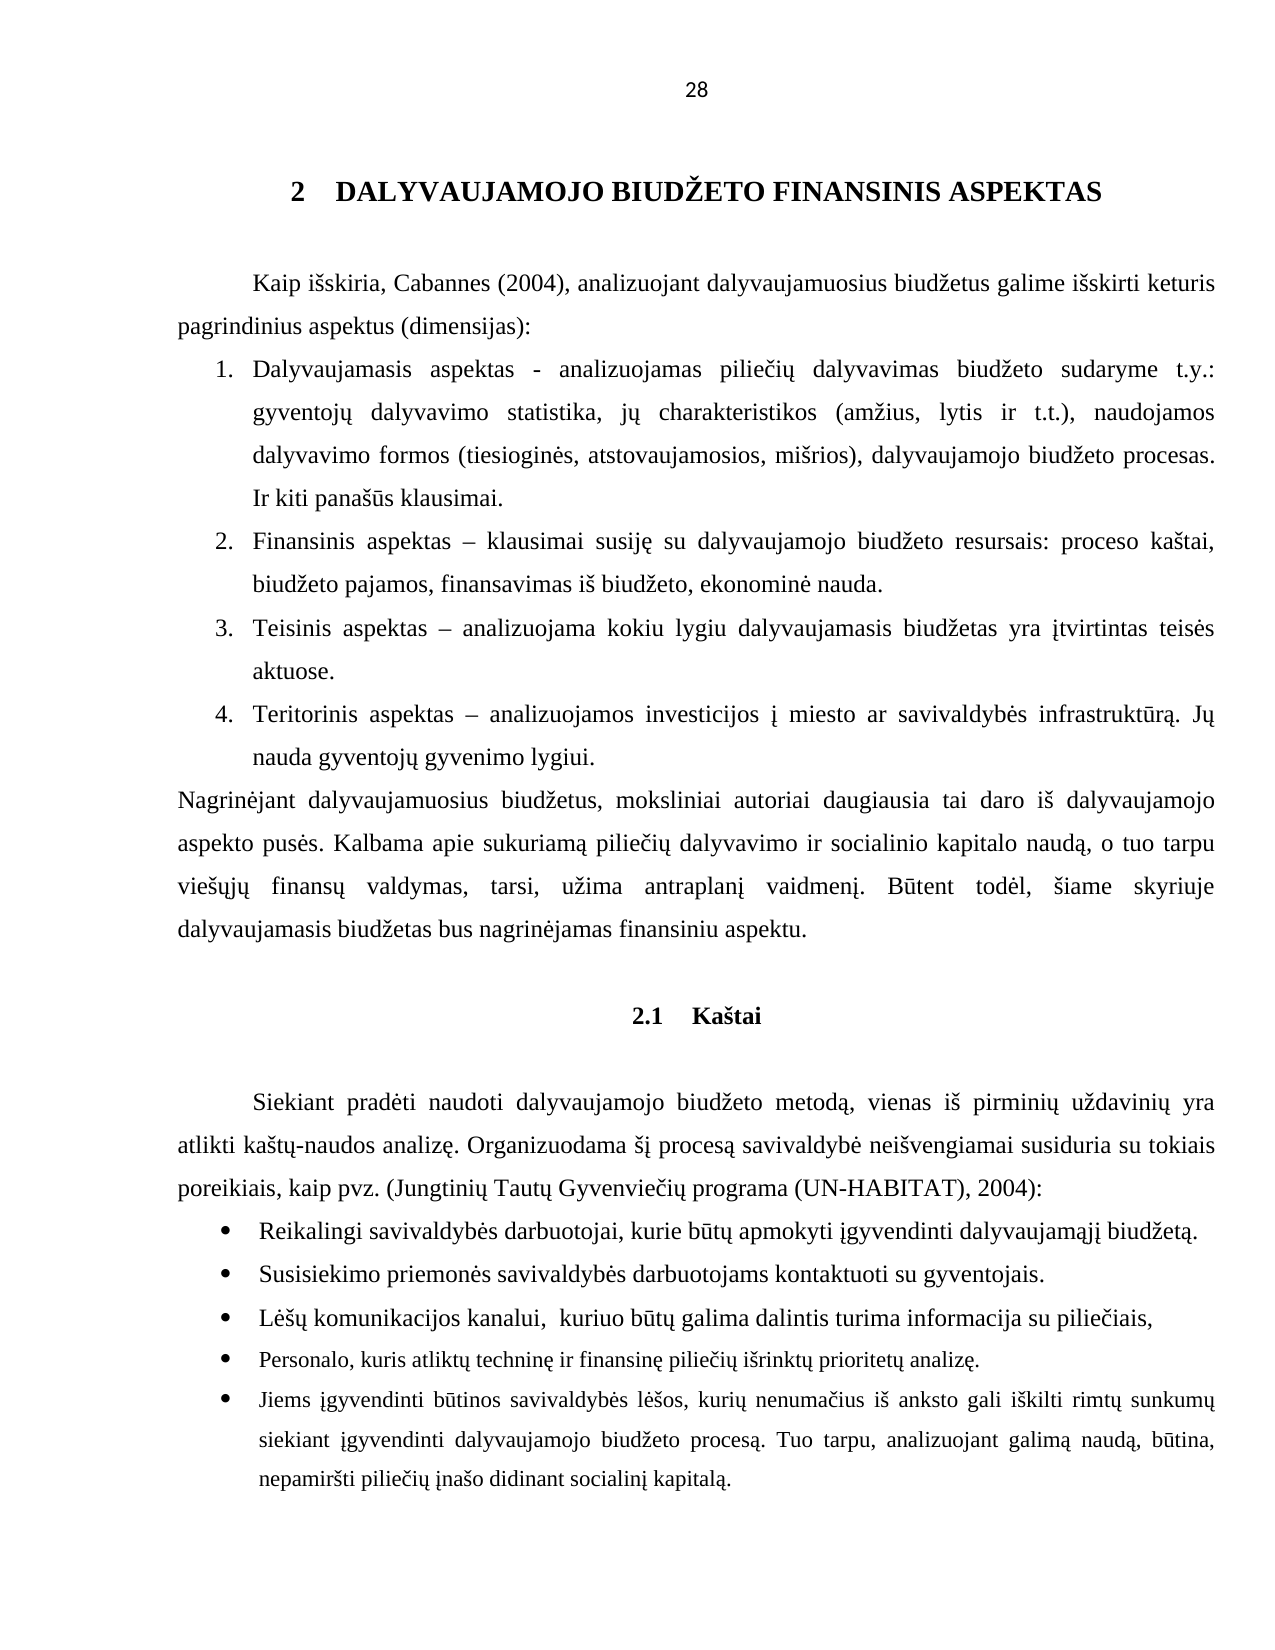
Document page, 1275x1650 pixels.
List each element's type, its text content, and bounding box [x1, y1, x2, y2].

list Teritorinis aspektas – analizuojamos investicijos į miesto ar savivaldybės infrastruktūrą. Jų nauda gyventojų gyvenimo lygiui. [215, 699, 1216, 771]
list Personalo, kuris atliktų techninę ir finansinę piliečių išrinktų prioritetų analizę. [221, 1346, 1216, 1372]
list Reikalingi savivaldybės darbuotojai, kurie būtų apmokyti įgyvendinti dalyvaujamąjį biudžetą. [221, 1216, 1216, 1245]
list Finansinis aspektas – klausimai susiję su dalyvaujamojo biudžeto resursais: proceso kaštai, biudžeto pajamos, finansavimas iš biudžeto, ekonominė nauda. [215, 526, 1216, 598]
list Susisiekimo priemonės savivaldybės darbuotojams kontaktuoti su gyventojais. [221, 1259, 1216, 1288]
list Jiems įgyvendinti būtinos savivaldybės lėšos, kurių nenumačius iš anksto gali iškilti rimtų sunkumų siekiant įgyvendinti dalyvaujamojo biudžeto procesą. Tuo tarpu, analizuojant galimą naudą, būtina, nepamiršti piliečių įnašo didinant socialinį kapitalą. [221, 1386, 1216, 1492]
list Lėšų komunikacijos kanalui, kuriuo būtų galima dalintis turima informacija su piliečiais, [221, 1303, 1216, 1331]
text Kaip išskiria, Cabannes (2004), analizuojant dalyvaujamuosius biudžetus galime išskirti keturis pagrindinius aspektus (dimensijas): [177, 268, 1216, 339]
subtitle Kaštai [177, 1001, 1216, 1029]
list Teisinis aspektas – analizuojama kokiu lygiu dalyvaujamasis biudžetas yra įtvirtintas teisės aktuose. [215, 613, 1216, 684]
list Dalyvaujamasis aspektas - analizuojamas piliečių dalyvavimas biudžeto sudaryme t.y.: gyventojų dalyvavimo statistika, jų charakteristikos (amžius, lytis ir t.t.), naudojamos dalyvavimo formos (tiesioginės, atstovaujamosios, mišrios), dalyvaujamojo biudžeto procesas. Ir kiti panašūs klausimai. [215, 354, 1216, 512]
text Nagrinėjant dalyvaujamuosius biudžetus, moksliniai autoriai daugiausia tai daro iš dalyvaujamojo aspekto pusės. Kalbama apie sukuriamą piliečių dalyvavimo ir socialinio kapitalo naudą, o tuo tarpu viešųjų finansų valdymas, tarsi, užima antraplanį vaidmenį. Būtent todėl, šiame skyriuje dalyvaujamasis biudžetas bus nagrinėjamas finansiniu aspektu. [177, 785, 1216, 943]
subtitle DALYVAUJAMOJO BIUDŽETO FINANSINIS ASPEKTAS [177, 174, 1216, 208]
text Siekiant pradėti naudoti dalyvaujamojo biudžeto metodą, vienas iš pirminių uždavinių yra atlikti kaštų-naudos analizę. Organizuodama šį procesą savivaldybė neišvengiamai susiduria su tokiais poreikiais, kaip pvz. (Jungtinių Tautų Gyvenviečių programa (UN-HABITAT), 2004): [177, 1087, 1216, 1202]
